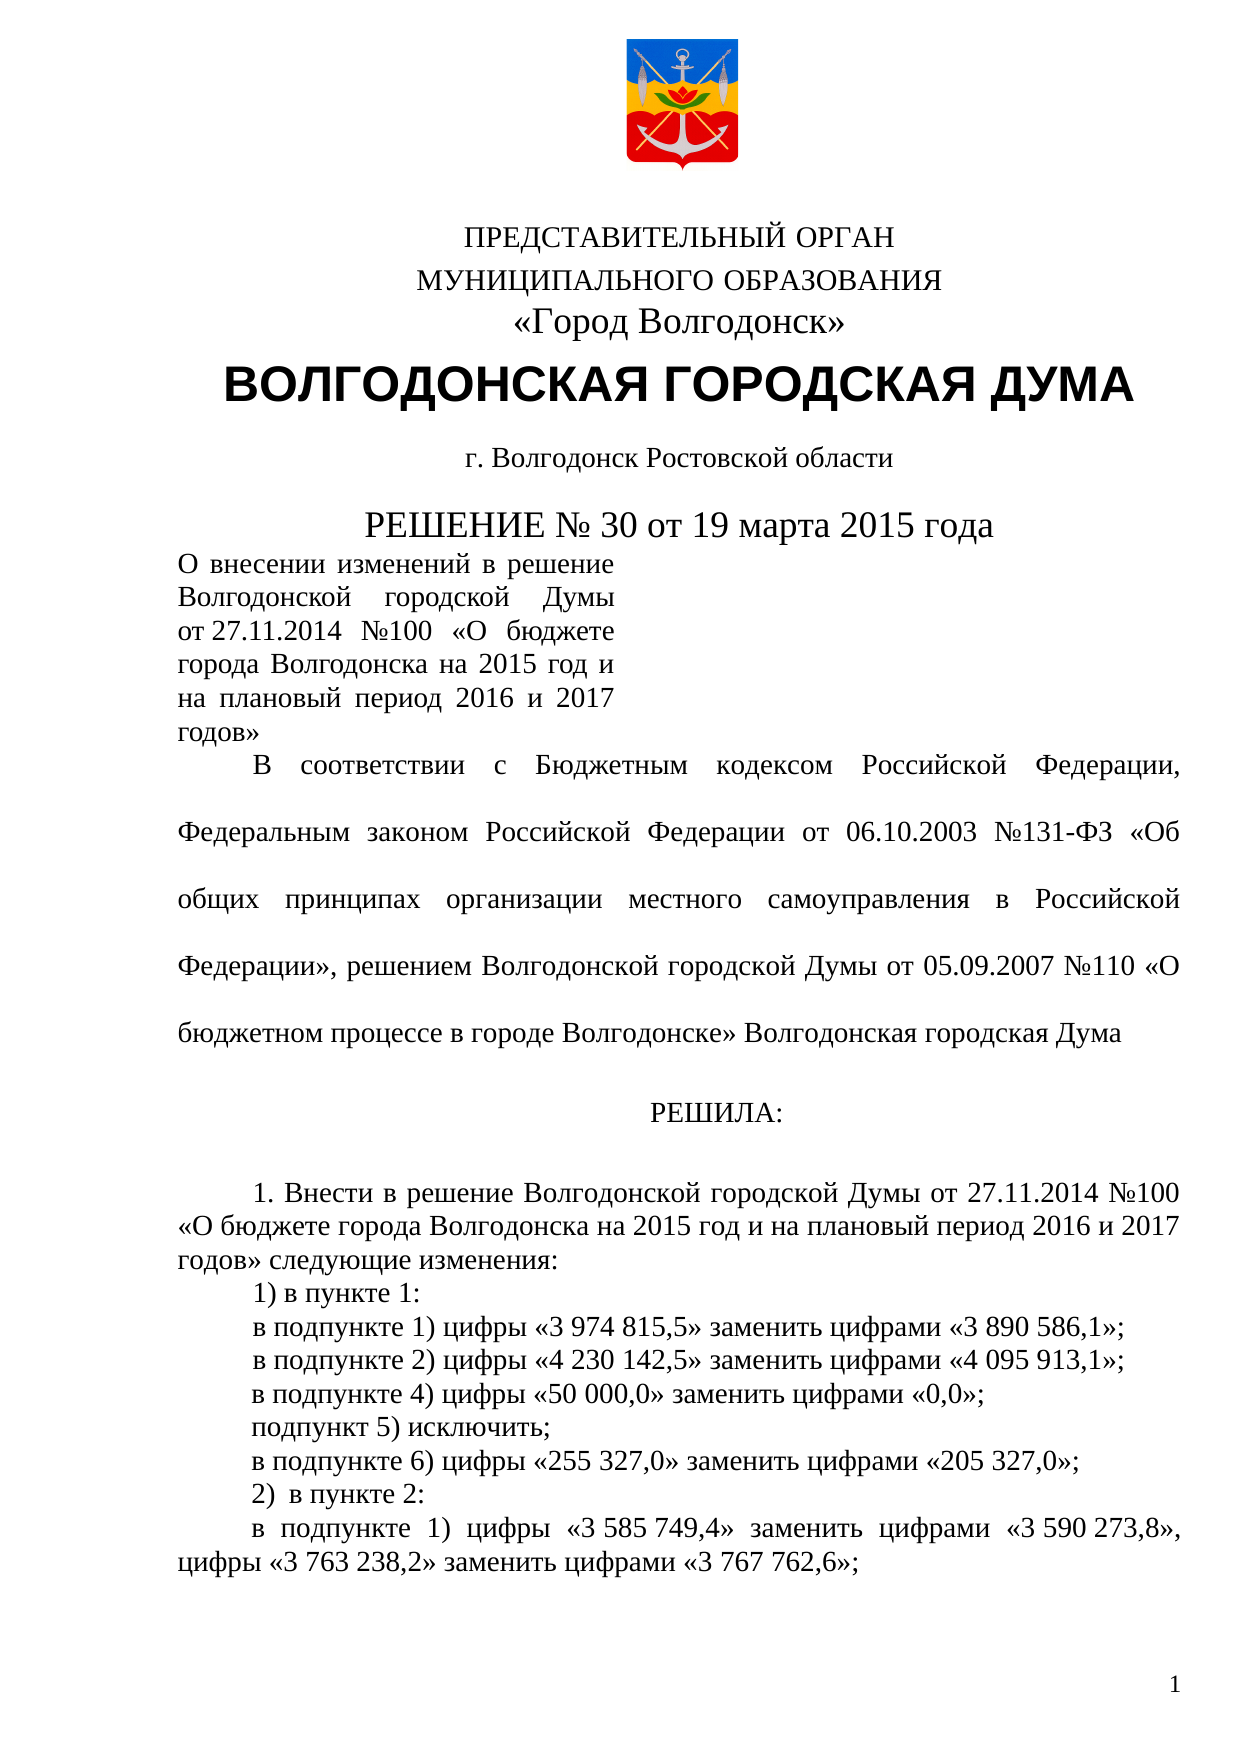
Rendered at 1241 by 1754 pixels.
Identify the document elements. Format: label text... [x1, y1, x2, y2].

text в подпункте 6) цифры «255 327,0» заменить цифрами «205 327,0»; [177, 1443, 1181, 1477]
text РЕШИЛА: [177, 1095, 1181, 1129]
text г. Волгодонск Ростовской области [177, 441, 1181, 474]
text 1. Внести в решение Волгодонской городской Думы от 27.11.2014 №100 «О бюджете города Волгодонска на 2015 год и на плановый период 2016 и 2017 годов» следующие изменения: [177, 1175, 1181, 1275]
text 1) в пункте 1: [177, 1275, 1181, 1309]
text в подпункте 1) цифры «3 585 749,4» заменить цифрами «3 590 273,8», цифры «3 763 238,2» заменить цифрами «3 767 762,6»; [177, 1510, 1181, 1577]
text В соответствии с Бюджетным кодексом Российской Федерации, Федеральным законом Российской Федерации от 06.10.2003 №131-ФЗ «Об общих принципах организации местного самоуправления в Российской Федерации», решением Волгодонской городской Думы от 05.09.2007 №110 «О бюджетном процессе в городе Волгодонске» Волгодонская городская Дума [177, 747, 1181, 1049]
text подпункт 5) исключить; [177, 1409, 1181, 1443]
list в пункте 2: [251, 1477, 1181, 1510]
text ВОЛГОДОНСКАЯ ГОРОДСКАЯ ДУМА [177, 354, 1181, 412]
text в подпункте 4) цифры «50 000,0» заменить цифрами «0,0»; [177, 1376, 1181, 1409]
text «Город Волгодонск» [177, 299, 1181, 342]
text представительный орган [177, 212, 1181, 256]
subtitle О внесении изменений в решение Волгодонской городской Думы от 27.11.2014 №100 «О бюджете города Волгодонска на 2015 год и на плановый период 2016 и 2017 годов» [177, 546, 615, 747]
text в подпункте 1) цифры «3 974 815,5» заменить цифрами «3 890 586,1»; [177, 1309, 1181, 1342]
text РЕШЕНИЕ № 30 от 19 марта 2015 года [177, 503, 1181, 546]
text муниципального образования [177, 256, 1181, 299]
text в подпункте 2) цифры «4 230 142,5» заменить цифрами «4 095 913,1»; [177, 1342, 1181, 1376]
